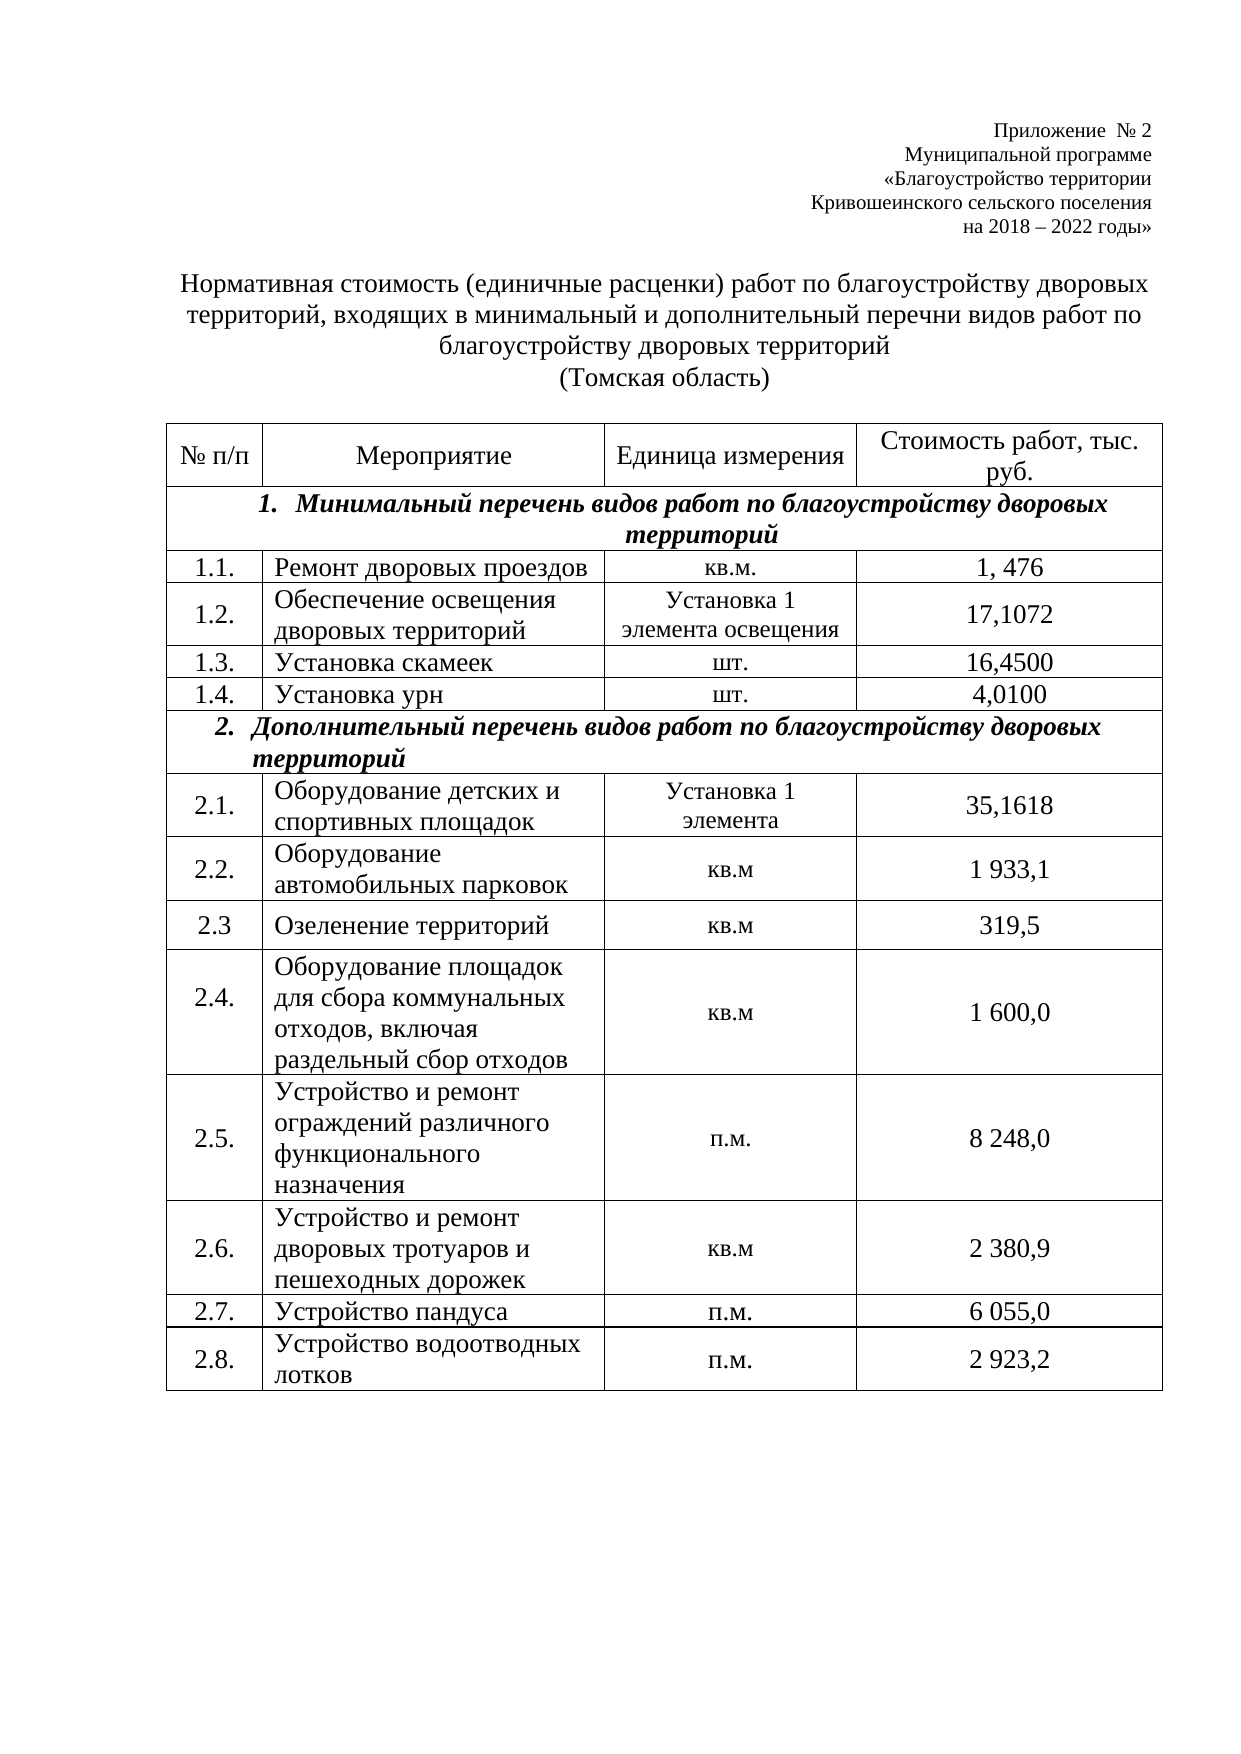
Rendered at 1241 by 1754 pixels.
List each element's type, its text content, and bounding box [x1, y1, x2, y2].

table_cell 1, 476 [857, 551, 1162, 582]
text Муниципальной программе [177, 142, 1152, 166]
table_cell Дополнительный перечень видов работ по благоустройству дворовых территорий [167, 711, 1162, 773]
text «Благоустройство территории [177, 166, 1152, 190]
table_cell Единица измерения [605, 424, 856, 486]
table_cell 1.1. [167, 551, 262, 582]
table_cell Устройство и ремонт дворовых тротуаров и пешеходных дорожек [263, 1201, 604, 1294]
table_cell 2.4. [167, 950, 262, 1074]
table_cell 2.7. [167, 1295, 262, 1326]
table_cell № п/п [167, 424, 262, 486]
table_cell 2.1. [167, 774, 262, 836]
table_cell 17,1072 [857, 583, 1162, 645]
table_cell Установка 1 элемента [605, 774, 856, 836]
table_cell кв.м. [605, 551, 856, 582]
table_cell Обеспечение освещения дворовых территорий [263, 583, 604, 645]
table_cell кв.м [605, 1201, 856, 1294]
table_cell 2 380,9 [857, 1201, 1162, 1294]
text Приложение № 2 [753, 118, 1152, 142]
table_cell 8 248,0 [857, 1075, 1162, 1200]
table_cell 2.6. [167, 1201, 262, 1294]
table_cell Оборудование площадок для сбора коммунальных отходов, включая раздельный сбор отходов [263, 950, 604, 1074]
table_cell Оборудование детских и спортивных площадок [263, 774, 604, 836]
table_cell шт. [605, 678, 856, 709]
table_cell Устройство и ремонт ограждений различного функционального назначения [263, 1075, 604, 1200]
table_cell кв.м [605, 901, 856, 948]
table_cell кв.м [605, 950, 856, 1074]
table_cell 319,5 [857, 901, 1162, 948]
table_cell Устройство пандуса [263, 1295, 604, 1326]
table_cell Стоимость работ, тыс. руб. [857, 424, 1162, 486]
table_cell п.м. [605, 1328, 856, 1390]
table_cell 2 923,2 [857, 1328, 1162, 1390]
table_cell Мероприятие [263, 424, 604, 486]
text на 2018 – 2022 годы» [177, 214, 1152, 238]
table_cell шт. [605, 646, 856, 677]
table_cell Установка урн [263, 678, 604, 709]
table_cell п.м. [605, 1295, 856, 1326]
table_cell Установка 1 элемента освещения [605, 583, 856, 645]
table_header Нормативная стоимость (единичные расценки) работ по благоустройству дворовых территорий, входящих в минимальный и дополнительный перечни видов работ по благоустройству дворовых территорий (Томская область) [166, 267, 1163, 423]
table_cell Оборудование автомобильных парковок [263, 837, 604, 899]
text Кривошеинского сельского поселения [177, 190, 1152, 214]
table_cell 2.2. [167, 837, 262, 899]
table_cell 2.8. [167, 1328, 262, 1390]
table_cell 1.2. [167, 583, 262, 645]
table_cell Озеленение территорий [263, 901, 604, 948]
table_cell кв.м [605, 837, 856, 899]
table_cell Установка скамеек [263, 646, 604, 677]
table_cell 35,1618 [857, 774, 1162, 836]
table_cell п.м. [605, 1075, 856, 1200]
table_cell 1.4. [167, 678, 262, 709]
table_cell 6 055,0 [857, 1295, 1162, 1326]
table_cell 16,4500 [857, 646, 1162, 677]
table_cell Минимальный перечень видов работ по благоустройству дворовых территорий [167, 487, 1162, 549]
table_cell 2.5. [167, 1075, 262, 1200]
table_cell 1.3. [167, 646, 262, 677]
table_cell 2.3 [167, 901, 262, 948]
table_cell Устройство водоотводных лотков [263, 1328, 604, 1390]
table_cell 1 600,0 [857, 950, 1162, 1074]
table_cell 1 933,1 [857, 837, 1162, 899]
table_cell Ремонт дворовых проездов [263, 551, 604, 582]
table_cell 4,0100 [857, 678, 1162, 709]
